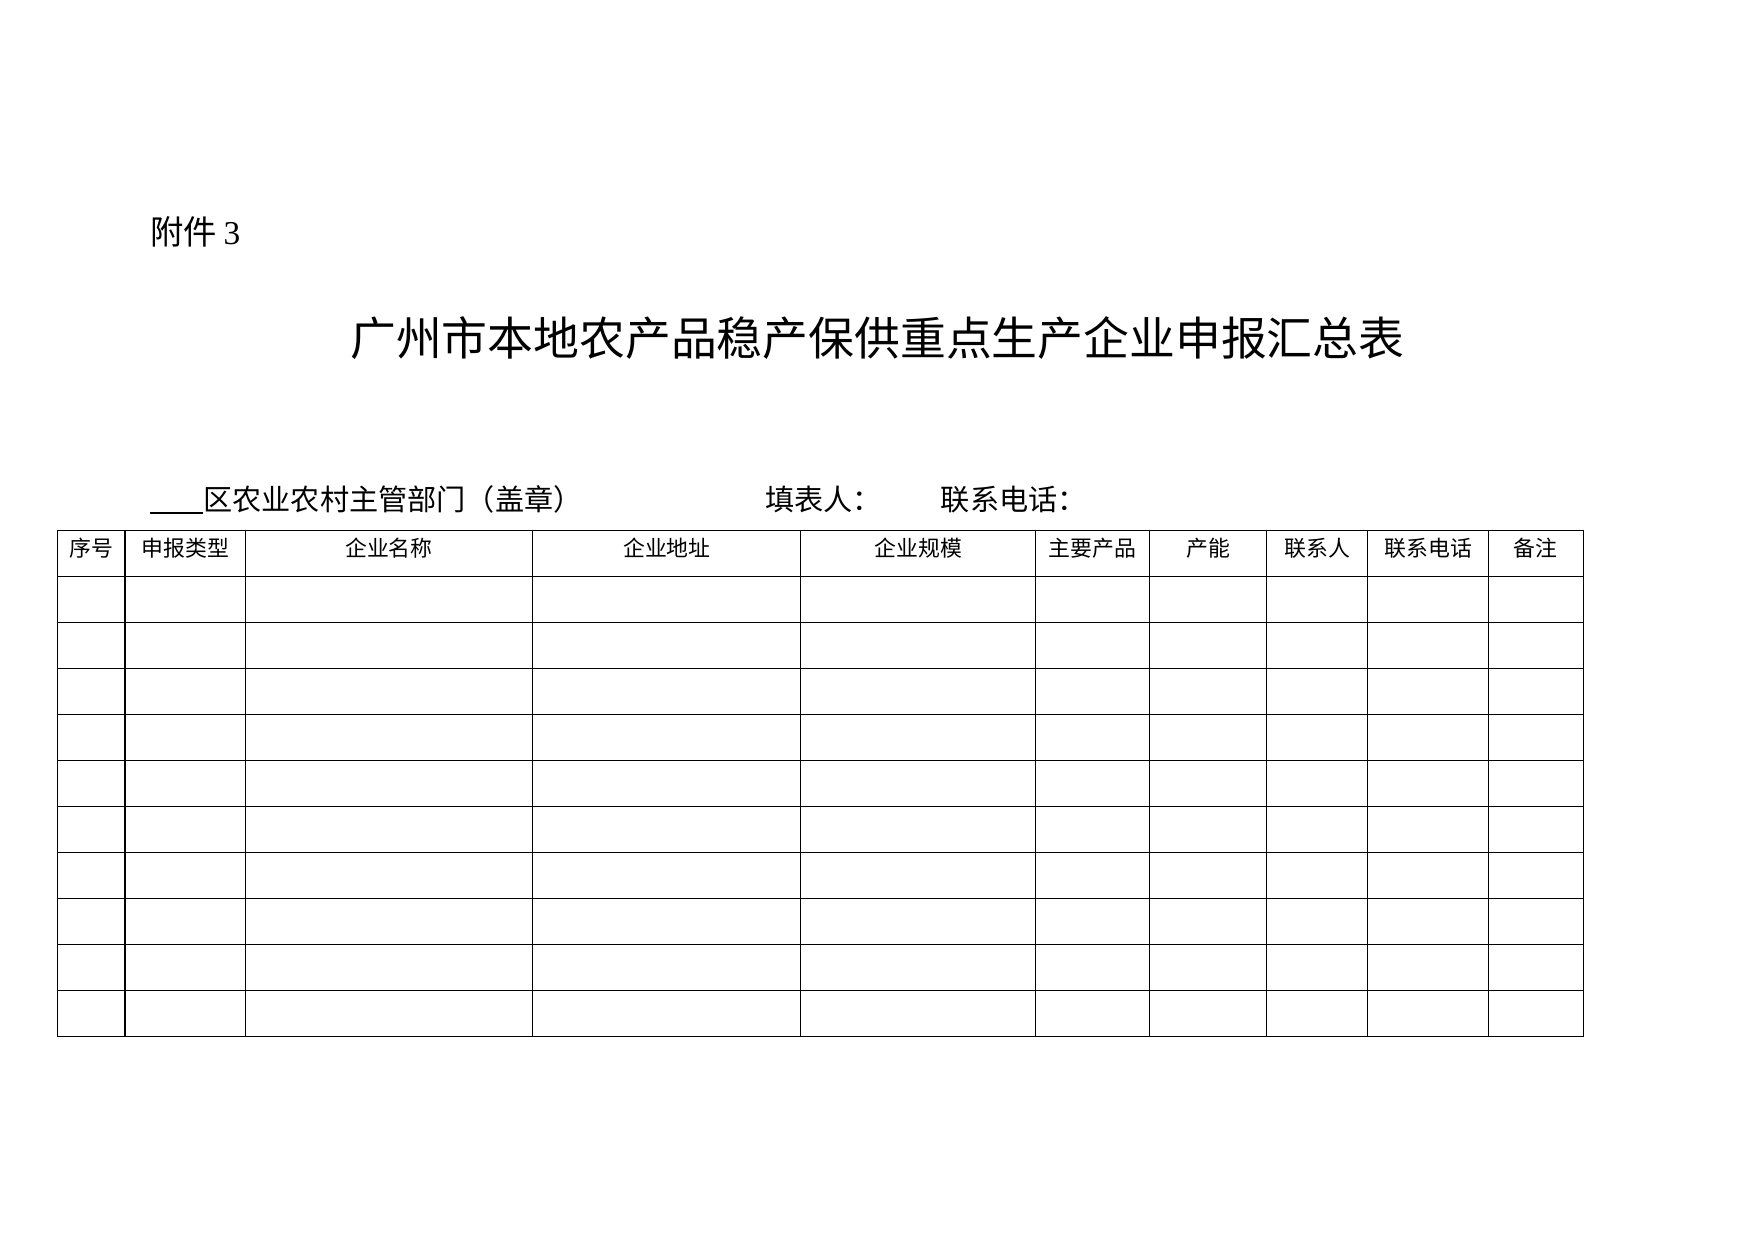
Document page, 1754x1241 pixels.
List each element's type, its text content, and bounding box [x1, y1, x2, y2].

table_cell [58, 623, 124, 668]
table_cell [1150, 899, 1266, 944]
table_cell [801, 715, 1035, 760]
table_cell [533, 577, 800, 622]
table_cell [246, 623, 532, 668]
table_header 企业地址 [533, 531, 800, 576]
table_cell [533, 715, 800, 760]
table_cell [246, 577, 532, 622]
table_cell [1150, 945, 1266, 990]
table_cell [1036, 899, 1149, 944]
table_cell [1267, 899, 1367, 944]
table_cell [246, 899, 532, 944]
table_cell [1489, 991, 1583, 1036]
table_cell [126, 623, 245, 668]
table_cell [1489, 807, 1583, 852]
table_cell [1036, 807, 1149, 852]
table_cell [1489, 899, 1583, 944]
table_cell [58, 669, 124, 714]
table_cell [1036, 623, 1149, 668]
table_cell [1036, 577, 1149, 622]
table_cell [801, 623, 1035, 668]
table_cell [126, 577, 245, 622]
table_cell [246, 715, 532, 760]
table_cell [126, 853, 245, 898]
table_cell [126, 669, 245, 714]
table_cell [1489, 761, 1583, 806]
table_cell [246, 853, 532, 898]
table_cell [1036, 715, 1149, 760]
table_cell [1368, 669, 1488, 714]
table_cell [1489, 945, 1583, 990]
table_cell [533, 991, 800, 1036]
table_header 备注 [1489, 531, 1583, 576]
table_cell [246, 807, 532, 852]
table_header 序号 [58, 531, 124, 576]
table_cell [1368, 715, 1488, 760]
table_cell [1150, 761, 1266, 806]
table_cell [58, 761, 124, 806]
table_cell [1150, 853, 1266, 898]
table_cell [58, 715, 124, 760]
table_cell [246, 761, 532, 806]
table_cell [1267, 761, 1367, 806]
table_cell [126, 945, 245, 990]
table_cell [1150, 715, 1266, 760]
table_cell [1368, 577, 1488, 622]
table_cell [801, 899, 1035, 944]
table_header 企业规模 [801, 531, 1035, 576]
table_header 产能 [1150, 531, 1266, 576]
table_cell [801, 991, 1035, 1036]
table_cell [1036, 991, 1149, 1036]
table_cell [58, 991, 124, 1036]
table_cell [126, 761, 245, 806]
table_cell [1036, 669, 1149, 714]
table_header 申报类型 [126, 531, 245, 576]
table_cell [246, 945, 532, 990]
table_cell [1150, 623, 1266, 668]
table_cell [1036, 761, 1149, 806]
table_cell [801, 945, 1035, 990]
table_cell [126, 991, 245, 1036]
table_cell [1489, 669, 1583, 714]
table_cell [58, 853, 124, 898]
table_cell [1267, 945, 1367, 990]
table_cell [801, 807, 1035, 852]
table_cell [58, 899, 124, 944]
table_cell [1368, 761, 1488, 806]
text 广州市本地农产品稳产保供重点生产企业申报汇总表 [150, 287, 1604, 384]
table_cell [801, 761, 1035, 806]
table_cell [533, 669, 800, 714]
table_cell [1368, 807, 1488, 852]
table_cell [533, 899, 800, 944]
table_cell [533, 807, 800, 852]
table_cell [1489, 623, 1583, 668]
table_header 联系人 [1267, 531, 1367, 576]
table_cell [533, 853, 800, 898]
text 区农业农村主管部门（盖章） 填表人： 联系电话： [150, 465, 1604, 530]
table_header 主要产品 [1036, 531, 1149, 576]
table_cell [1150, 991, 1266, 1036]
table_cell [801, 669, 1035, 714]
table_cell [1150, 577, 1266, 622]
table_cell [1267, 577, 1367, 622]
table_cell [1267, 623, 1367, 668]
table_cell [1036, 945, 1149, 990]
table_cell [1036, 853, 1149, 898]
table_cell [126, 715, 245, 760]
table_cell [1489, 715, 1583, 760]
table_cell [1267, 991, 1367, 1036]
table_cell [1267, 715, 1367, 760]
table_cell [1368, 945, 1488, 990]
table_cell [1489, 577, 1583, 622]
table_header 联系电话 [1368, 531, 1488, 576]
table_cell [58, 807, 124, 852]
table_cell [1267, 807, 1367, 852]
table_cell [1489, 853, 1583, 898]
table_cell [533, 761, 800, 806]
table_cell [246, 669, 532, 714]
table_cell [1368, 991, 1488, 1036]
table_cell [58, 577, 124, 622]
table_cell [246, 991, 532, 1036]
table_cell [1368, 899, 1488, 944]
table_cell [1267, 669, 1367, 714]
table_cell [126, 807, 245, 852]
table_cell [1150, 669, 1266, 714]
table_cell [801, 577, 1035, 622]
table_cell [1267, 853, 1367, 898]
table_cell [533, 945, 800, 990]
table_header 企业名称 [246, 531, 532, 576]
table_cell [1368, 623, 1488, 668]
table_cell [801, 853, 1035, 898]
text 附件3 [150, 198, 1604, 263]
table_cell [1150, 807, 1266, 852]
table_cell [1368, 853, 1488, 898]
table_cell [533, 623, 800, 668]
table_cell [58, 945, 124, 990]
table_cell [126, 899, 245, 944]
